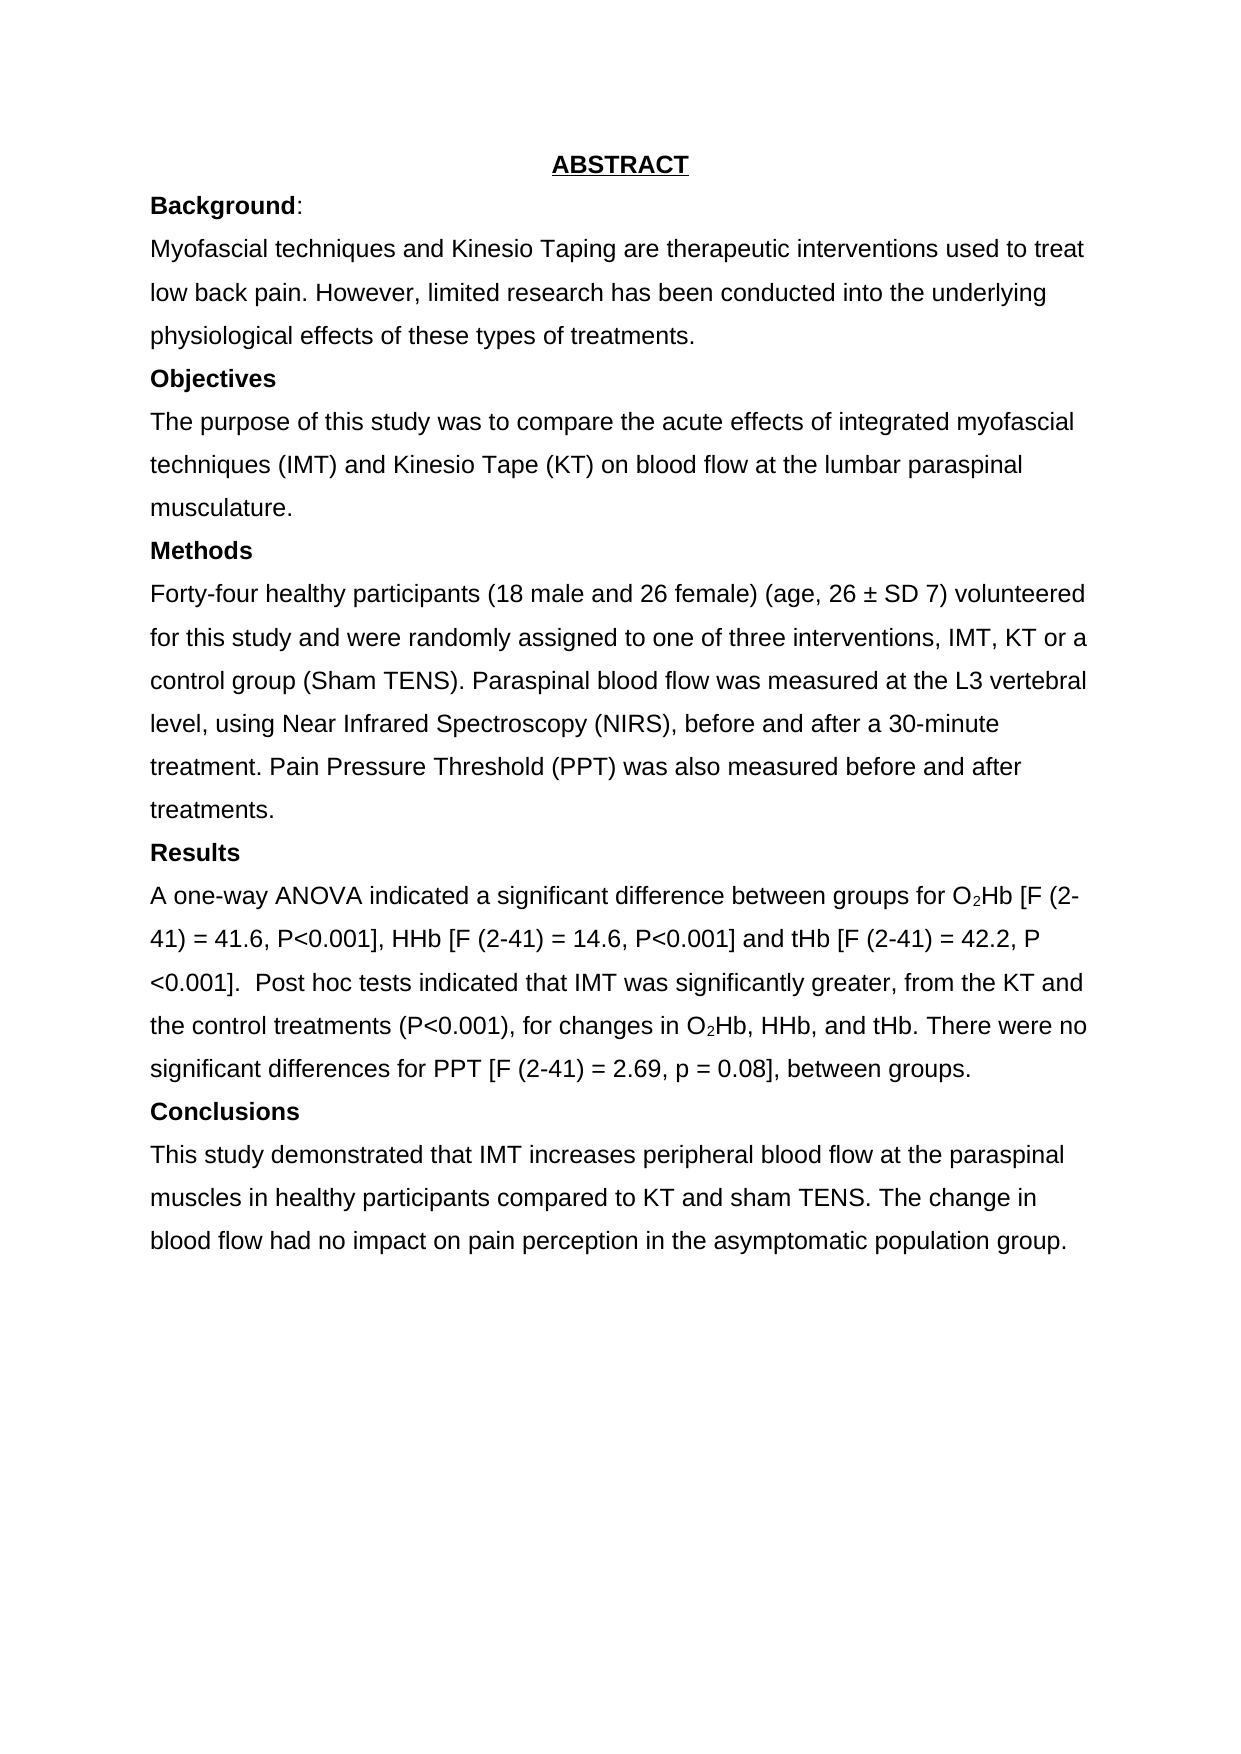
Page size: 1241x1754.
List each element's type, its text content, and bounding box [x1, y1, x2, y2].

text Objectives [150, 364, 1090, 392]
text ABSTRACT [150, 150, 1090, 179]
text Results [150, 838, 1090, 867]
text The purpose of this study was to compare the acute effects of integrated myofascial techniques (IMT) and Kinesio Tape (KT) on blood flow at the lumbar paraspinal musculature. [150, 407, 1090, 522]
text A one-way ANOVA indicated a significant difference between groups for O2Hb [F (2-41) = 41.6, P<0.001], HHb [F (2-41) = 14.6, P<0.001] and tHb [F (2-41) = 42.2, P <0.001]. Post hoc tests indicated that IMT was significantly greater, from the KT and the control treatments (P<0.001), for changes in O2Hb, HHb, and tHb. There were no significant differences for PPT [F (2-41) = 2.69, p = 0.08], between groups. [150, 881, 1090, 1082]
text Conclusions [150, 1097, 1090, 1126]
text This study demonstrated that IMT increases peripheral blood flow at the paraspinal muscles in healthy participants compared to KT and sham TENS. The change in blood flow had no impact on pain perception in the asymptomatic population group. [150, 1140, 1090, 1255]
text Methods [150, 536, 1090, 565]
text Forty-four healthy participants (18 male and 26 female) (age, 26 ± SD 7) volunteered for this study and were randomly assigned to one of three interventions, IMT, KT or a control group (Sham TENS). Paraspinal blood flow was measured at the L3 vertebral level, using Near Infrared Spectroscopy (NIRS), before and after a 30-minute treatment. Pain Pressure Threshold (PPT) was also measured before and after treatments. [150, 579, 1090, 824]
text Myofascial techniques and Kinesio Taping are therapeutic interventions used to treat low back pain. However, limited research has been conducted into the underlying physiological effects of these types of treatments. [150, 234, 1090, 349]
text Background: [150, 191, 1090, 220]
